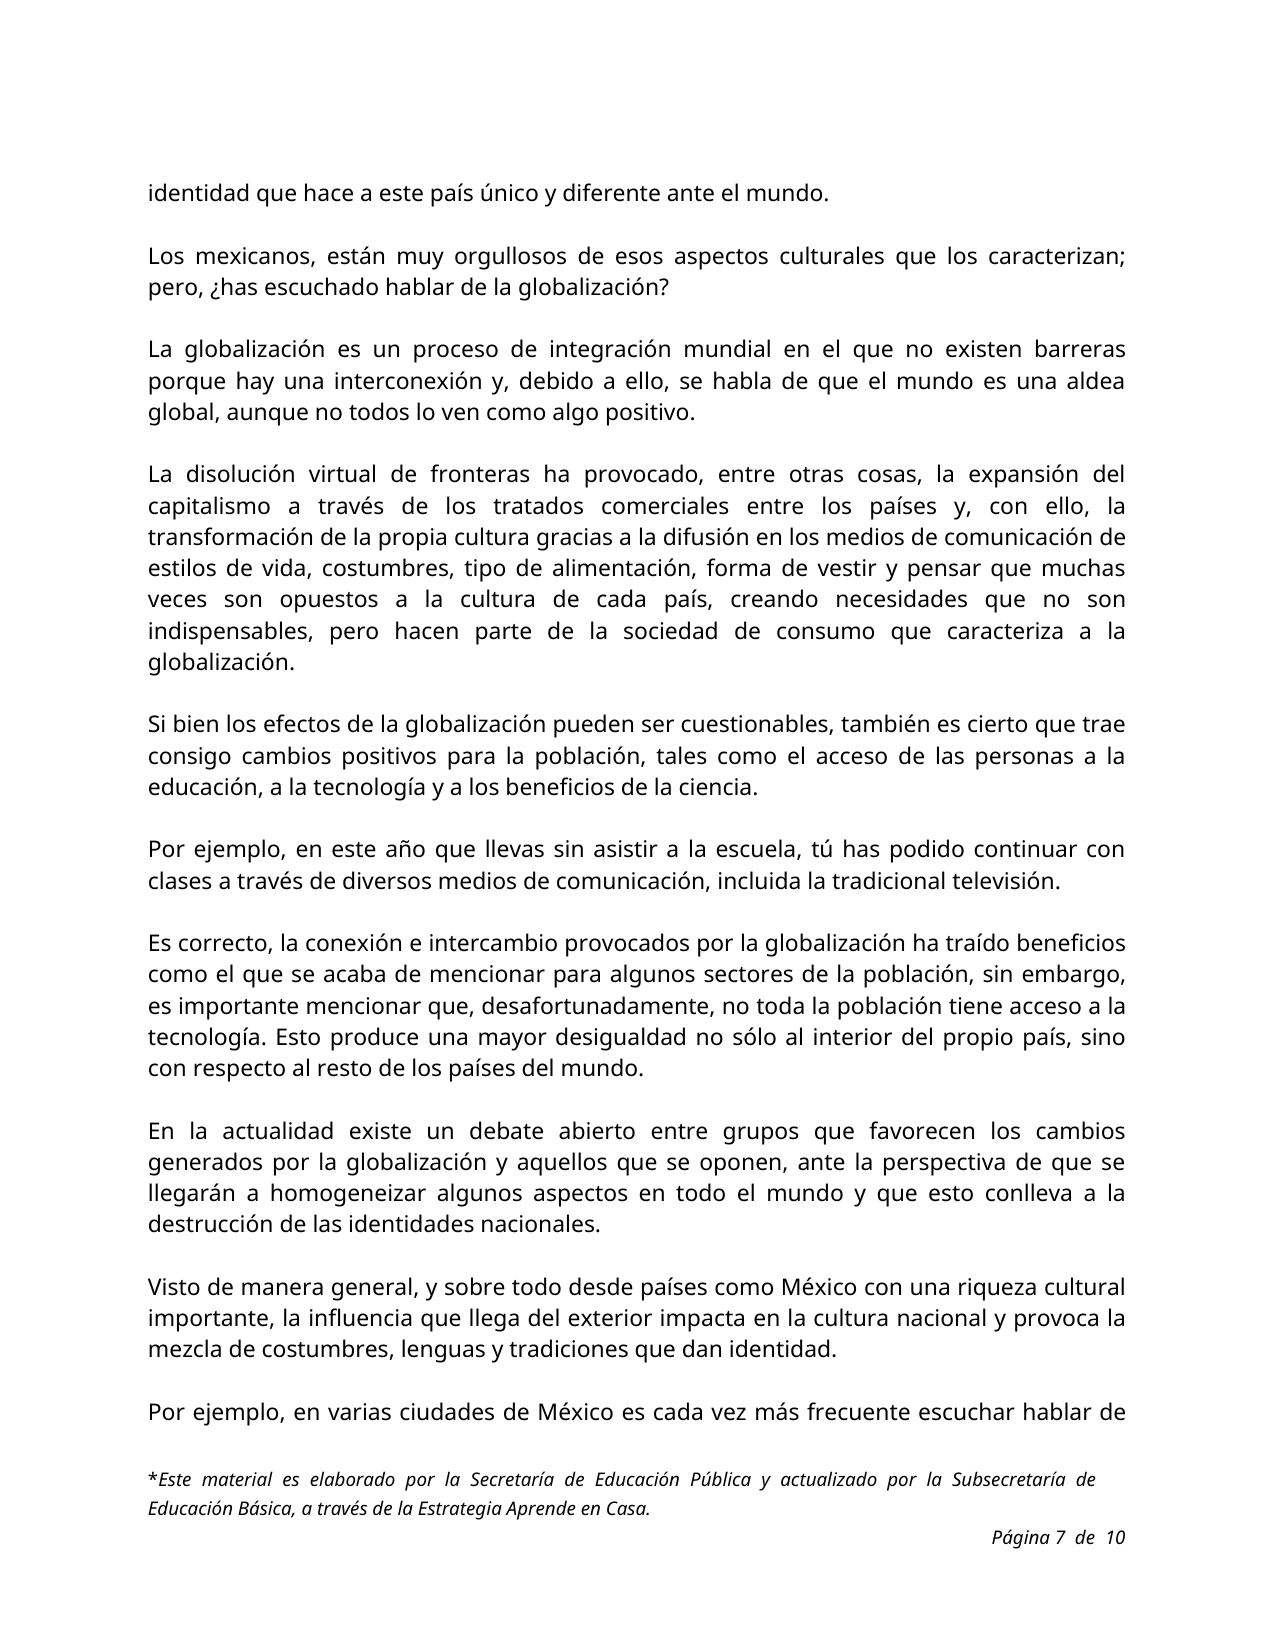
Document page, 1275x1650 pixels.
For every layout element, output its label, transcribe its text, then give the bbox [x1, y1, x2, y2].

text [148, 177, 1127, 208]
text Los mexicanos, están muy orgullosos de esos aspectos culturales que los caracterizan; pero, ¿has escuchado hablar de la globalización? [148, 240, 1127, 302]
text Visto de manera general, y sobre todo desde países como México con una riqueza cultural importante, la influencia que llega del exterior impacta en la cultura nacional y provoca la mezcla de costumbres, lenguas y tradiciones que dan identidad. [148, 1271, 1127, 1365]
text La globalización es un proceso de integración mundial en el que no existen barreras porque hay una interconexión y, debido a ello, se habla de que el mundo es una aldea global, aunque no todos lo ven como algo positivo. [148, 333, 1127, 427]
text La disolución virtual de fronteras ha provocado, entre otras cosas, la expansión del capitalismo a través de los tratados comerciales entre los países y, con ello, la transformación de la propia cultura gracias a la difusión en los medios de comunicación de estilos de vida, costumbres, tipo de alimentación, forma de vestir y pensar que muchas veces son opuestos a la cultura de cada país, creando necesidades que no son indispensables, pero hacen parte de la sociedad de consumo que caracteriza a la globalización. [148, 458, 1127, 677]
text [148, 1396, 1127, 1427]
text Por ejemplo, en este año que llevas sin asistir a la escuela, tú has podido continuar con clases a través de diversos medios de comunicación, incluida la tradicional televisión. [148, 833, 1127, 896]
text En la actualidad existe un debate abierto entre grupos que favorecen los cambios generados por la globalización y aquellos que se oponen, ante la perspectiva de que se llegarán a homogeneizar algunos aspectos en todo el mundo y que esto conlleva a la destrucción de las identidades nacionales. [148, 1115, 1127, 1240]
text Si bien los efectos de la globalización pueden ser cuestionables, también es cierto que trae consigo cambios positivos para la población, tales como el acceso de las personas a la educación, a la tecnología y a los beneficios de la ciencia. [148, 708, 1127, 802]
text Es correcto, la conexión e intercambio provocados por la globalización ha traído beneficios como el que se acaba de mencionar para algunos sectores de la población, sin embargo, es importante mencionar que, desafortunadamente, no toda la población tiene acceso a la tecnología. Esto produce una mayor desigualdad no sólo al interior del propio país, sino con respecto al resto de los países del mundo. [148, 927, 1127, 1083]
